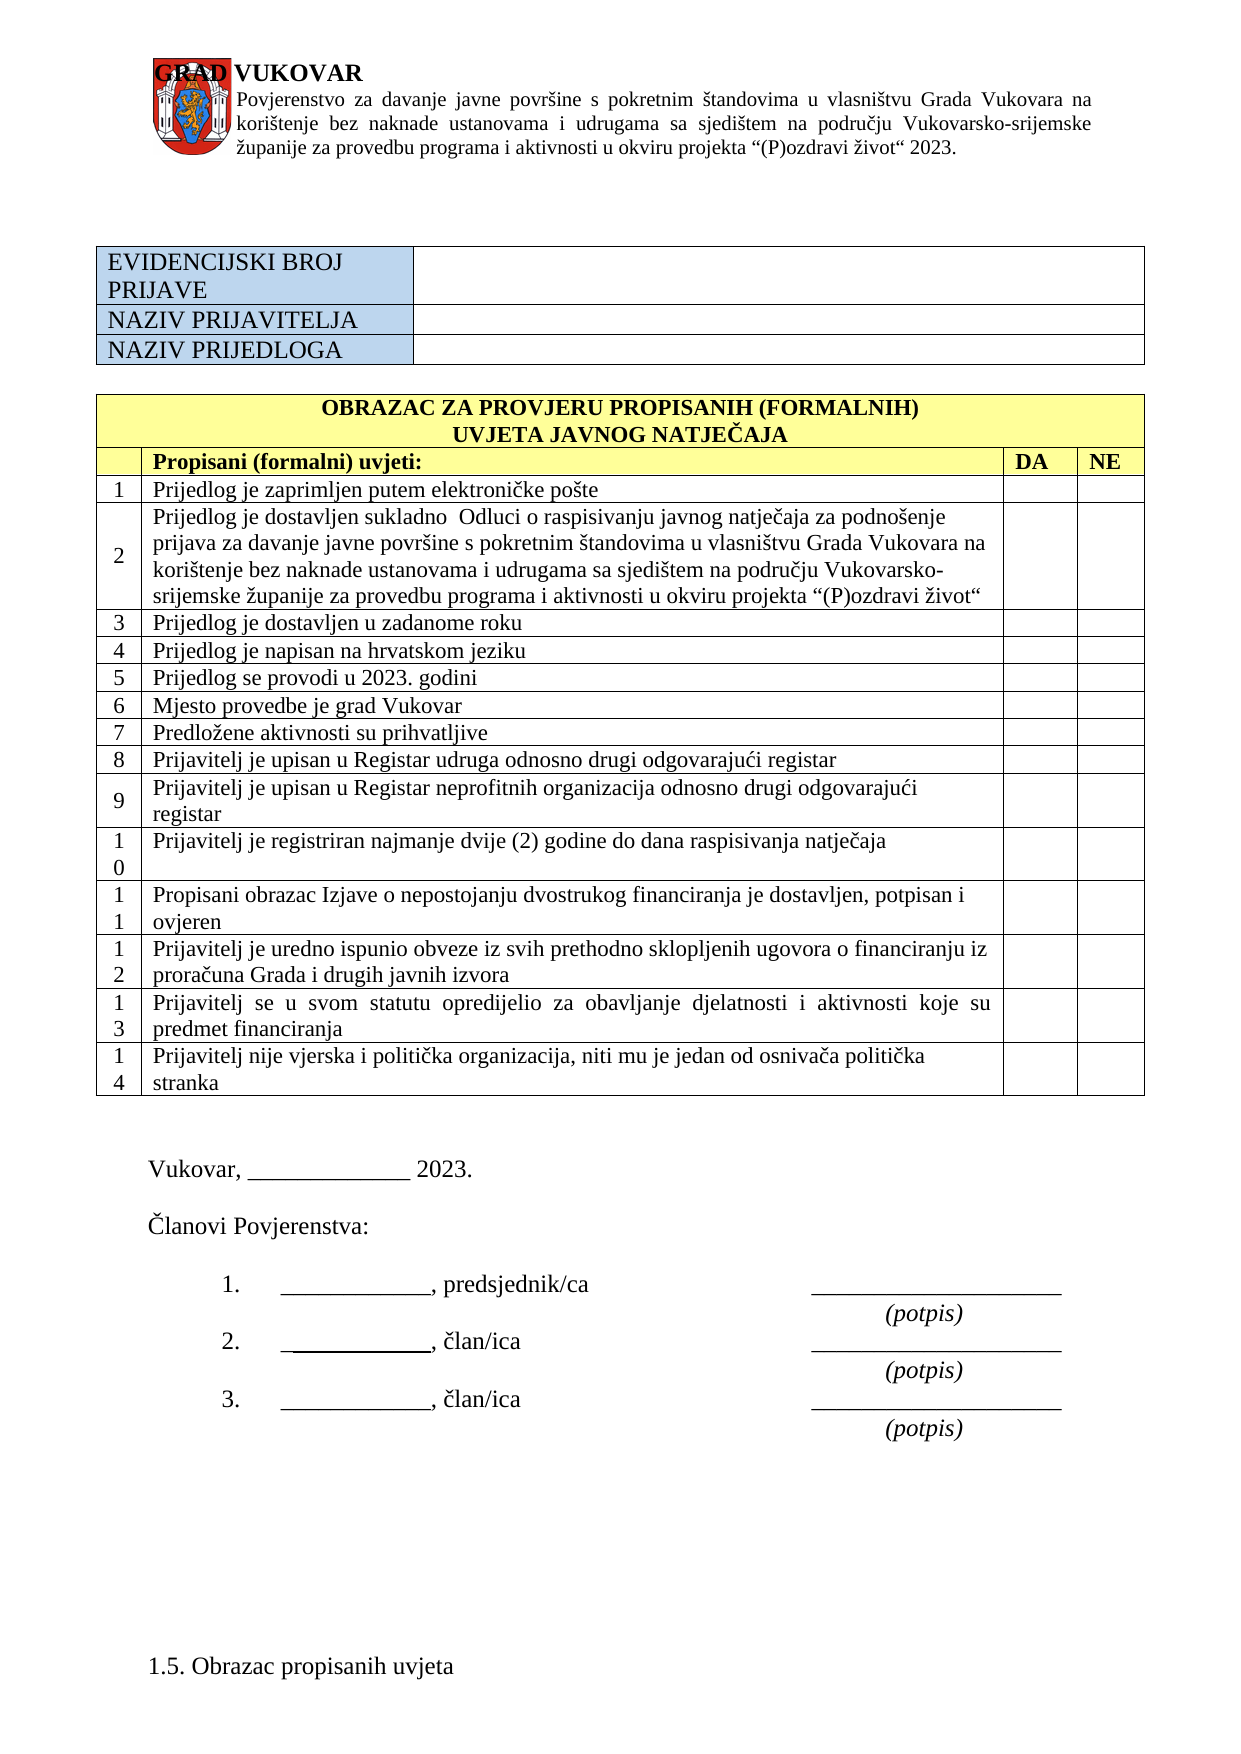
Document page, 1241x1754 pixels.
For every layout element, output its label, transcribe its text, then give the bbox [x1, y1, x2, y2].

table_cell [1078, 503, 1144, 608]
table_cell [1078, 828, 1144, 880]
table_cell [1004, 935, 1077, 988]
table_cell 14 [97, 1043, 141, 1095]
table_cell [1078, 935, 1144, 988]
table_cell 7 [97, 719, 141, 745]
table_cell [1004, 1043, 1077, 1095]
table_cell 12 [97, 935, 141, 988]
table_cell [1078, 692, 1144, 718]
table_cell [1078, 637, 1144, 663]
table_cell 9 [97, 774, 141, 827]
table_cell 3 [97, 610, 141, 636]
table_cell Prijedlog se provodi u 2023. godini [142, 664, 1003, 691]
table_cell 13 [97, 989, 141, 1042]
table_cell Prijavitelj je uredno ispunio obveze iz svih prethodno sklopljenih ugovora o financiranju iz proračuna Grada i drugih javnih izvora [142, 935, 1003, 988]
text Članovi Povjerenstva: [148, 1211, 1093, 1240]
table_cell [1078, 774, 1144, 827]
table_header [414, 247, 1144, 304]
table_cell 10 [97, 828, 141, 880]
table_cell [1004, 637, 1077, 663]
text (potpis) [811, 1355, 1093, 1384]
table_cell Predložene aktivnosti su prihvatljive [142, 719, 1003, 745]
table_cell [414, 305, 1144, 334]
table_cell [1004, 881, 1077, 934]
table_cell Prijavitelj je registriran najmanje dvije (2) godine do dana raspisivanja natječaja [142, 828, 1003, 880]
table_cell [1078, 1043, 1144, 1095]
picture [153, 58, 232, 155]
table_cell 8 [97, 746, 141, 773]
table_cell NE [1078, 448, 1144, 474]
table_cell Mjesto provedbe je grad Vukovar [142, 692, 1003, 718]
table_cell 4 [97, 637, 141, 663]
table_cell NAZIV PRIJAVITELJA [97, 305, 413, 334]
table_cell Prijavitelj je upisan u Registar neprofitnih organizacija odnosno drugi odgovarajući registar [142, 774, 1003, 827]
table_cell DA [1004, 448, 1077, 474]
text (potpis) [811, 1413, 1093, 1441]
table_cell [97, 448, 141, 474]
table_cell [1078, 664, 1144, 691]
table_cell Prijavitelj je upisan u Registar udruga odnosno drugi odgovarajući registar [142, 746, 1003, 773]
table_cell [1078, 476, 1144, 502]
table_cell [1004, 503, 1077, 608]
table_cell [1078, 881, 1144, 934]
table_cell Propisani (formalni) uvjeti: [142, 448, 1003, 474]
table_cell [1004, 774, 1077, 827]
table_cell [1004, 476, 1077, 502]
list ____________, član/ica ____________________ [221, 1326, 1093, 1355]
table_cell 2 [97, 503, 141, 608]
table_cell Prijedlog je napisan na hrvatskom jeziku [142, 637, 1003, 663]
table_cell Prijedlog je zaprimljen putem elektroničke pošte [142, 476, 1003, 502]
list ____________, predsjednik/ca ____________________ [221, 1269, 1093, 1298]
table_cell 1 [97, 476, 141, 502]
table_cell [1004, 610, 1077, 636]
text Vukovar, _____________ 2023. [148, 1154, 1093, 1183]
table_cell [1078, 746, 1144, 773]
table_cell [1004, 692, 1077, 718]
text (potpis) [811, 1298, 1093, 1326]
table_cell [1004, 746, 1077, 773]
list ____________, član/ica ____________________ [221, 1384, 1093, 1413]
table_cell NAZIV PRIJEDLOGA [97, 335, 413, 364]
table_cell [1078, 719, 1144, 745]
table_cell [1004, 664, 1077, 691]
table_cell 11 [97, 881, 141, 934]
table_cell Prijavitelj nije vjerska i politička organizacija, niti mu je jedan od osnivača politička stranka [142, 1043, 1003, 1095]
table_cell 5 [97, 664, 141, 691]
table_cell [1078, 610, 1144, 636]
table_cell Prijavitelj se u svom statutu opredijelio za obavljanje djelatnosti i aktivnosti koje su predmet financiranja [142, 989, 1003, 1042]
table_cell Propisani obrazac Izjave o nepostojanju dvostrukog financiranja je dostavljen, potpisan i ovjeren [142, 881, 1003, 934]
table_cell [1004, 719, 1077, 745]
table_cell [1004, 828, 1077, 880]
table_header EVIDENCIJSKI BROJ PRIJAVE [97, 247, 413, 304]
table_cell [414, 335, 1144, 364]
table_header OBRAZAC ZA PROVJERU PROPISANIH (FORMALNIH) UVJETA JAVNOG NATJEČAJA [97, 395, 1144, 447]
table_cell 6 [97, 692, 141, 718]
table_cell [1004, 989, 1077, 1042]
table_cell Prijedlog je dostavljen u zadanome roku [142, 610, 1003, 636]
table_cell [1078, 989, 1144, 1042]
table_cell Prijedlog je dostavljen sukladno Odluci o raspisivanju javnog natječaja za podnošenje prijava za davanje javne površine s pokretnim štandovima u vlasništvu Grada Vukovara na korištenje bez naknade ustanovama i udrugama sa sjedištem na području Vukovarsko-srijemske županije za provedbu programa i aktivnosti u okviru projekta “(P)ozdravi život“ [142, 503, 1003, 608]
